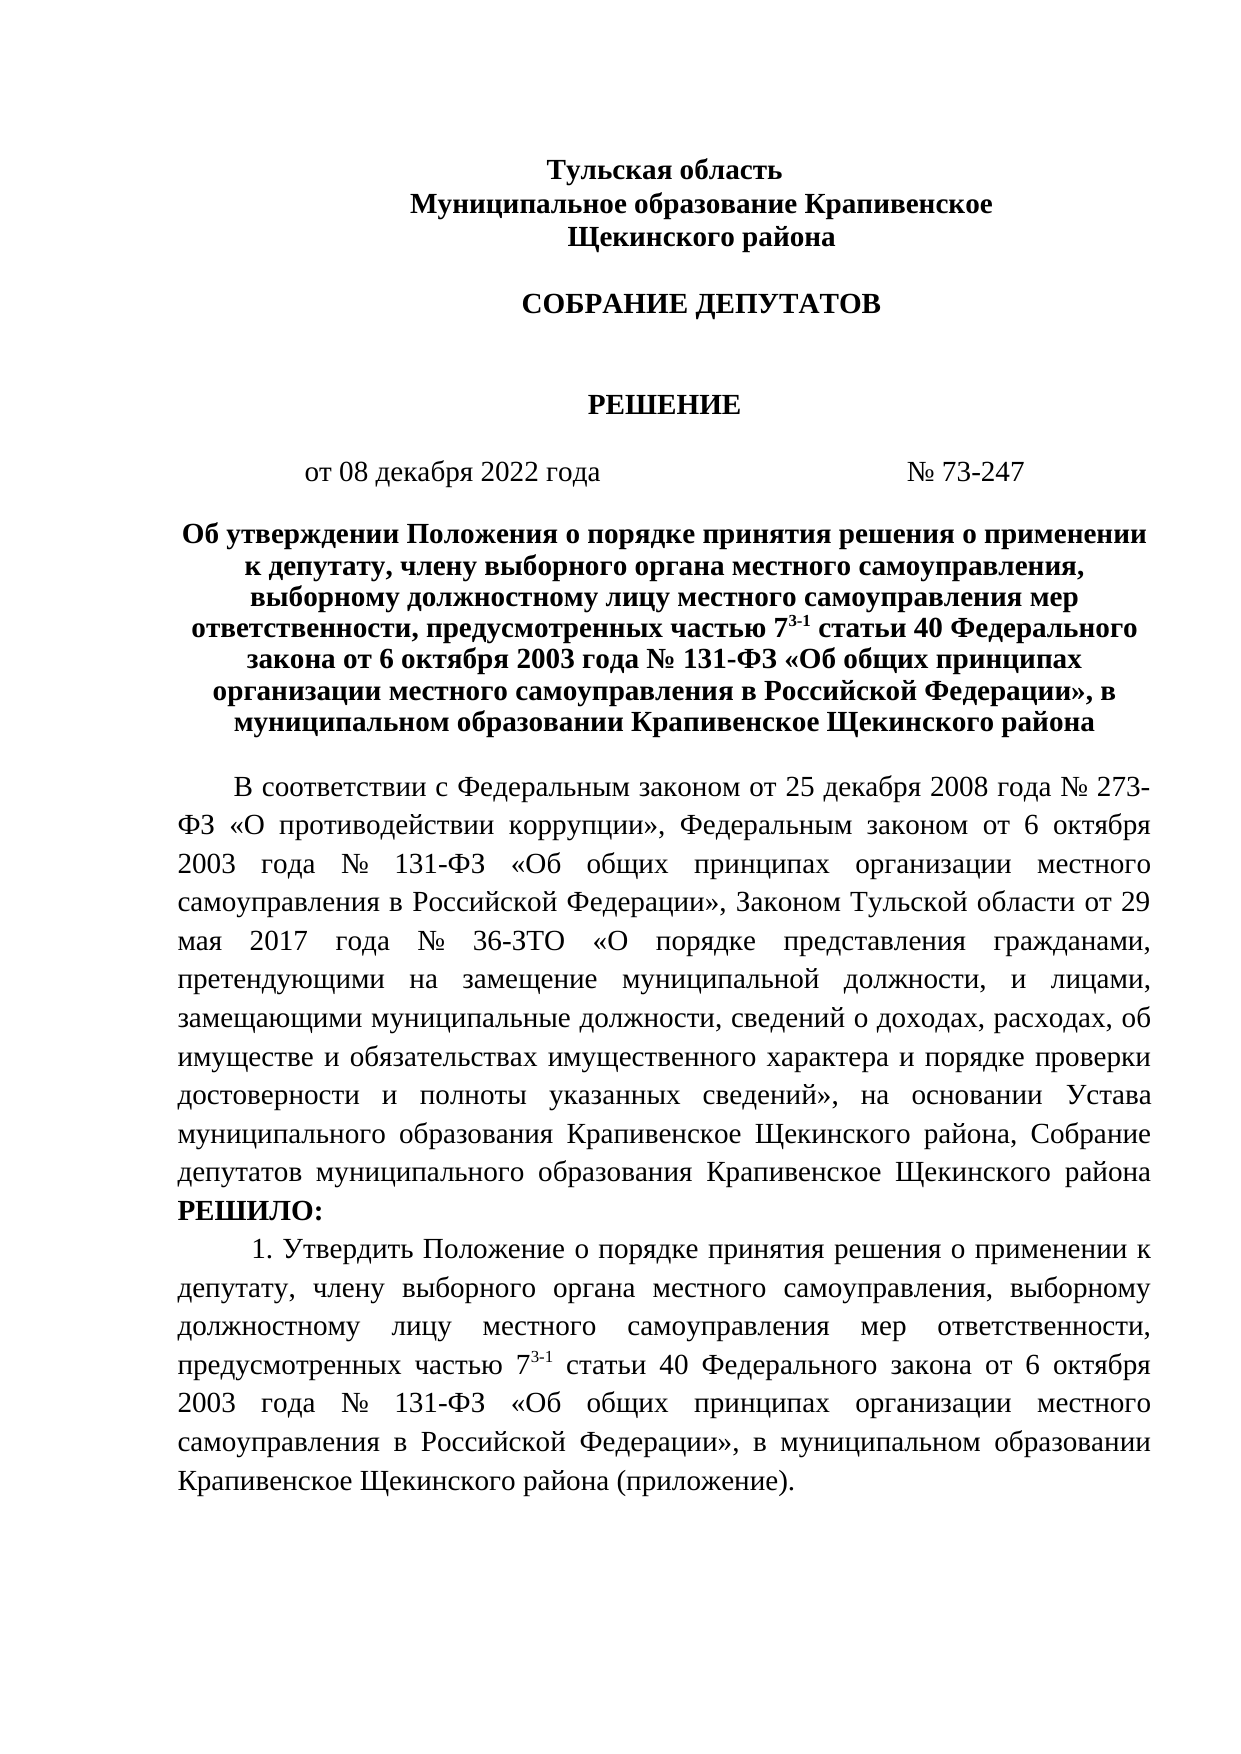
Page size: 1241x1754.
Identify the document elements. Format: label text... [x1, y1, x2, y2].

text 1. Утвердить Положение о порядке принятия решения о применении к депутату, члену выборного органа местного самоуправления, выборному должностному лицу местного самоуправления мер ответственности, предусмотренных частью 73-1 статьи 40 Федерального закона от 6 октября 2003 года № 131-ФЗ «Об общих принципах организации местного самоуправления в Российской Федерации», в муниципальном образовании Крапивенское Щекинского района (приложение). [177, 1231, 1152, 1496]
text В соответствии с Федеральным законом от 25 декабря 2008 года № 273-ФЗ «О противодействии коррупции», Федеральным законом от 6 октября 2003 года № 131-ФЗ «Об общих принципах организации местного самоуправления в Российской Федерации», Законом Тульской области от 29 мая 2017 года № 36-ЗТО «О порядке представления гражданами, претендующими на замещение муниципальной должности, и лицами, замещающими муниципальные должности, сведений о доходах, расходах, об имуществе и обязательствах имущественного характера и порядке проверки достоверности и полноты указанных сведений», на основании Устава муниципального образования Крапивенское Щекинского района, Собрание депутатов муниципального образования Крапивенское Щекинского района РЕШИЛО: [177, 769, 1152, 1226]
text СОБРАНИЕ ДЕПУТАТОВ [177, 286, 1152, 320]
text Щекинского района [177, 219, 1152, 253]
text Муниципальное образование Крапивенское [177, 186, 1152, 219]
text Тульская область [177, 152, 1152, 186]
text РЕШЕНИЕ [177, 387, 1152, 421]
text от 08 декабря 2022 года № 73-247 [177, 454, 1152, 488]
text Об утверждении Положения о порядке принятия решения о применении к депутату, члену выборного органа местного самоуправления, выборному должностному лицу местного самоуправления мер ответственности, предусмотренных частью 73-1 статьи 40 Федерального закона от 6 октября 2003 года № 131-ФЗ «Об общих принципах организации местного самоуправления в Российской Федерации», в муниципальном образовании Крапивенское Щекинского района [177, 519, 1152, 738]
